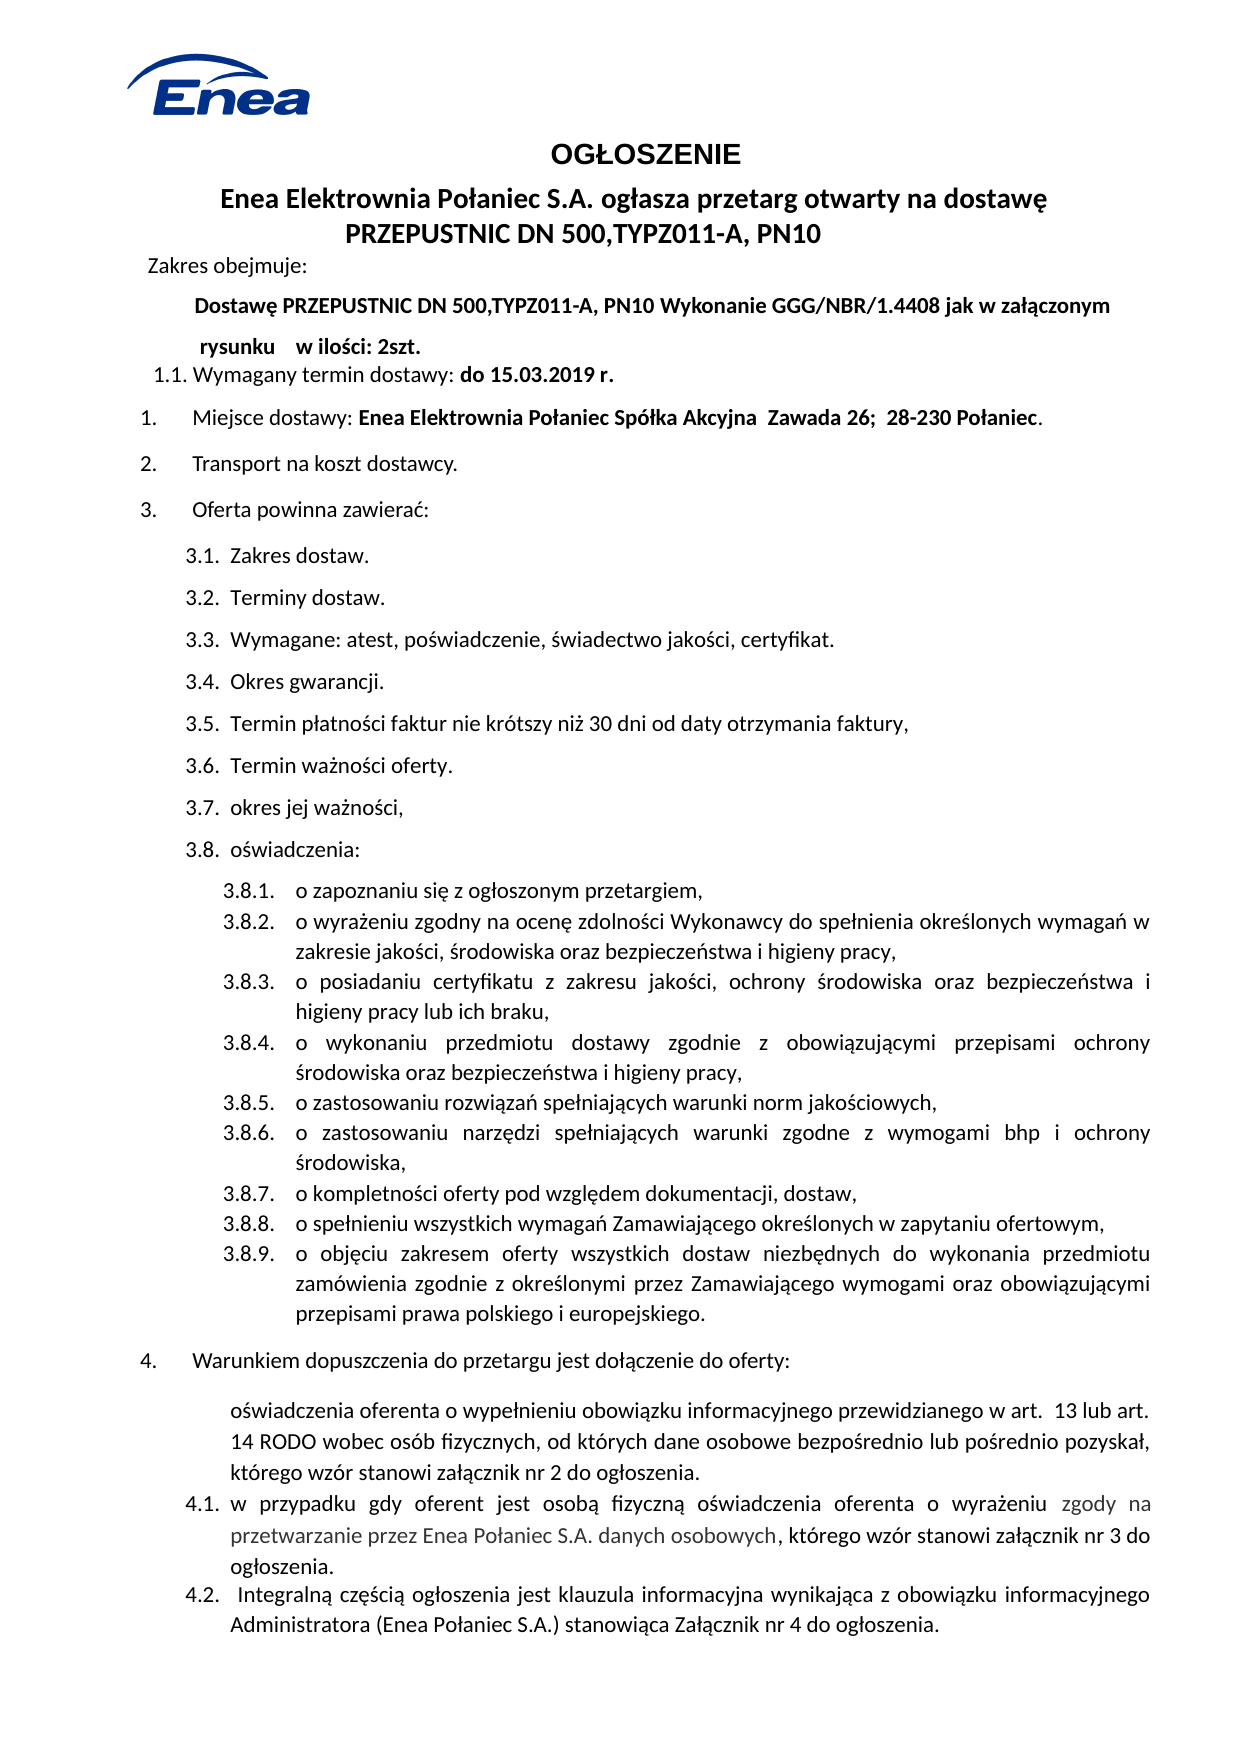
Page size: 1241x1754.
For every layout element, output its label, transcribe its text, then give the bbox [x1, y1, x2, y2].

subtitle Warunkiem dopuszczenia do przetargu jest dołączenie do oferty: [140, 1346, 1152, 1374]
list oświadczenia oferenta o wypełnieniu obowiązku informacyjnego przewidzianego w art. 13 lub art. 14 RODO wobec osób fizycznych, od których dane osobowe bezpośrednio lub pośrednio pozyskał, którego wzór stanowi załącznik nr 2 do ogłoszenia. [230, 1392, 1152, 1486]
picture [115, 42, 322, 131]
list oświadczenia: [185, 835, 1152, 863]
subtitle rysunku w ilości: 2szt. [148, 332, 1152, 360]
subtitle Oferta powinna zawierać: [140, 495, 1152, 523]
text Enea Elektrownia Połaniec S.A. ogłasza przetarg otwarty na dostawę [148, 180, 1152, 215]
text Zakres obejmuje: [148, 251, 1152, 279]
list Zakres dostaw. [185, 541, 1152, 569]
list Termin płatności faktur nie krótszy niż 30 dni od daty otrzymania faktury, [185, 709, 1152, 737]
list o wykonaniu przedmiotu dostawy zgodnie z obowiązującymi przepisami ochrony środowiska oraz bezpieczeństwa i higieny pracy, [223, 1028, 1152, 1086]
list w przypadku gdy oferent jest osobą fizyczną oświadczenia oferenta o wyrażeniu zgody na przetwarzanie przez Enea Połaniec S.A. danych osobowych, którego wzór stanowi załącznik nr 3 do ogłoszenia. [185, 1486, 1152, 1580]
list o wyrażeniu zgodny na ocenę zdolności Wykonawcy do spełnienia określonych wymagań w zakresie jakości, środowiska oraz bezpieczeństwa i higieny pracy, [223, 907, 1152, 965]
text 1.1. Wymagany termin dostawy: do 15.03.2019 r. [148, 360, 1152, 388]
subtitle Miejsce dostawy: Enea Elektrownia Połaniec Spółka Akcyjna Zawada 26; 28-230 Połaniec. [140, 403, 1152, 431]
list o zapoznaniu się z ogłoszonym przetargiem, [223, 877, 1152, 905]
list Okres gwarancji. [185, 667, 1152, 695]
text PRZEPUSTNIC DN 500,TYPZ011-A, PN10 [148, 215, 1152, 251]
list okres jej ważności, [185, 793, 1152, 821]
subtitle Dostawę PRZEPUSTNIC DN 500,TYPZ011-A, PN10 Wykonanie GGG/NBR/1.4408 jak w załączonym [148, 291, 1152, 319]
list Terminy dostaw. [185, 583, 1152, 611]
list o zastosowaniu narzędzi spełniających warunki zgodne z wymogami bhp i ochrony środowiska, [223, 1118, 1152, 1177]
text OGŁOSZENIE [148, 137, 1144, 171]
list Integralną częścią ogłoszenia jest klauzula informacyjna wynikająca z obowiązku informacyjnego Administratora (Enea Połaniec S.A.) stanowiąca Załącznik nr 4 do ogłoszenia. [185, 1580, 1152, 1638]
list Termin ważności oferty. [185, 751, 1152, 779]
list o zastosowaniu rozwiązań spełniających warunki norm jakościowych, [223, 1088, 1152, 1116]
list o kompletności oferty pod względem dokumentacji, dostaw, [223, 1179, 1152, 1207]
subtitle Transport na koszt dostawcy. [140, 449, 1152, 477]
list o posiadaniu certyfikatu z zakresu jakości, ochrony środowiska oraz bezpieczeństwa i higieny pracy lub ich braku, [223, 967, 1152, 1026]
list Wymagane: atest, poświadczenie, świadectwo jakości, certyfikat. [185, 625, 1152, 653]
list o objęciu zakresem oferty wszystkich dostaw niezbędnych do wykonania przedmiotu zamówienia zgodnie z określonymi przez Zamawiającego wymogami oraz obowiązującymi przepisami prawa polskiego i europejskiego. [223, 1239, 1152, 1328]
list o spełnieniu wszystkich wymagań Zamawiającego określonych w zapytaniu ofertowym, [223, 1209, 1152, 1237]
